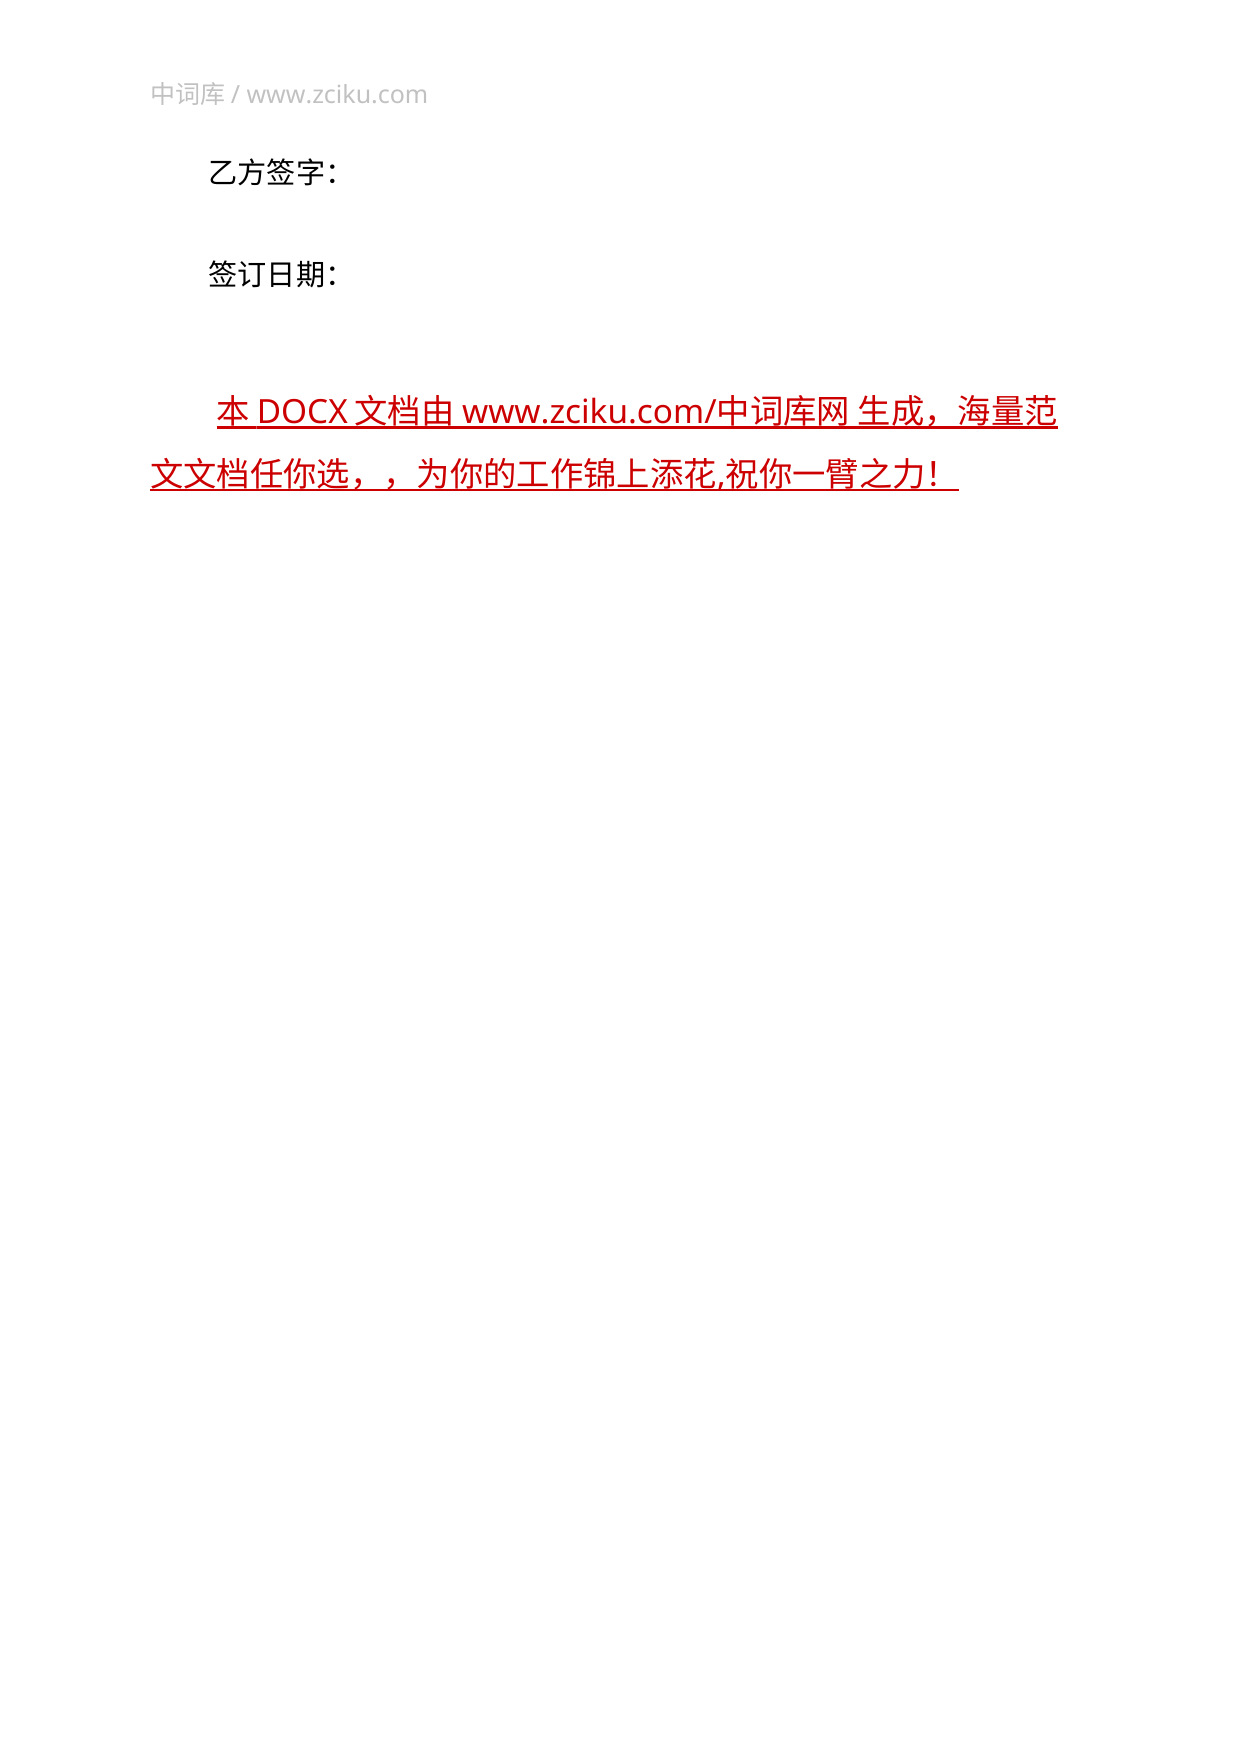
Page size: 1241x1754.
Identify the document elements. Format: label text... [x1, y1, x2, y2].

text 乙方签字： [150, 150, 1090, 192]
text 本DOCX文档由 www.zciku.com/中词库网 生成，海量范文文档任你选，，为你的工作锦上添花,祝你一臂之力！ [150, 385, 1090, 496]
text 签订日期： [150, 252, 1090, 294]
